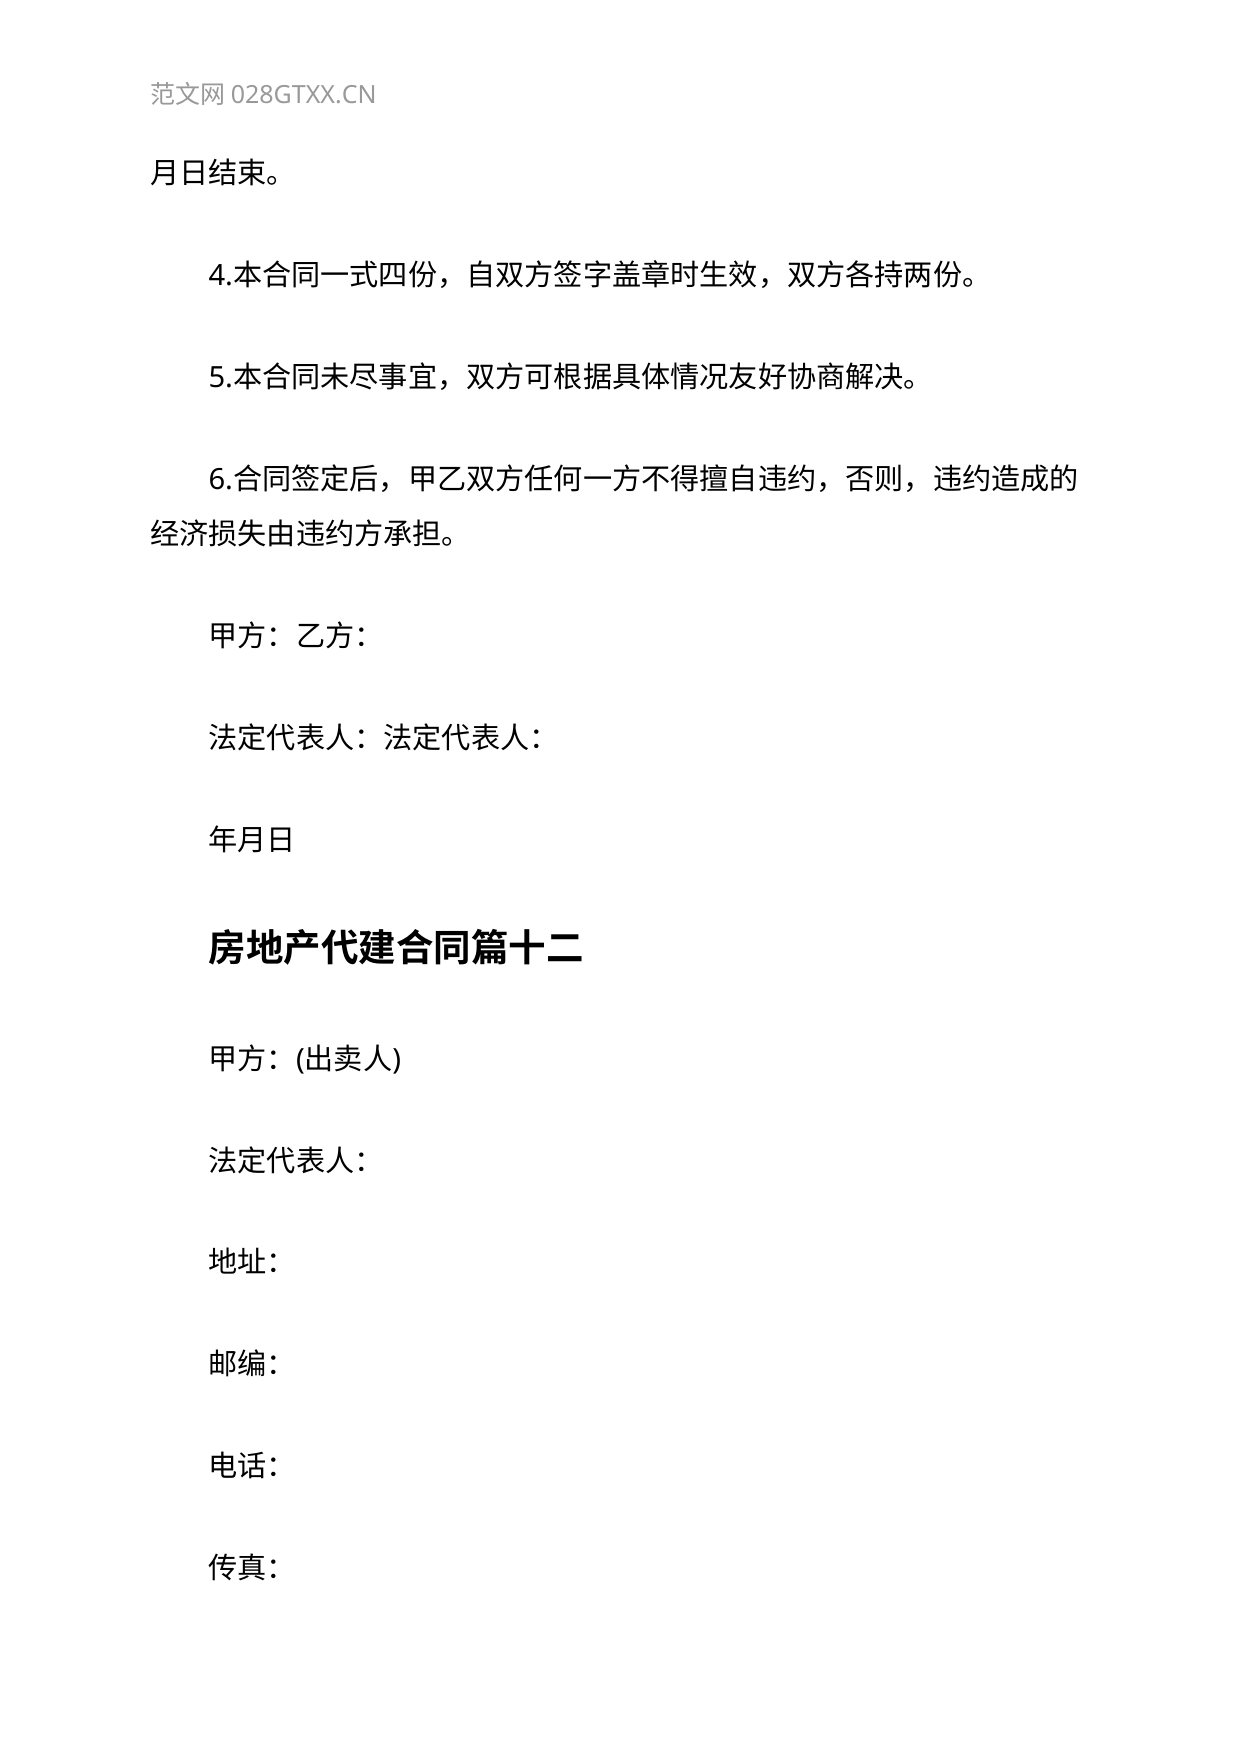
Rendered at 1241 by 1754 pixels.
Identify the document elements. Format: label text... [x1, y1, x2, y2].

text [150, 150, 1090, 192]
text 房地产代建合同篇十二 [150, 918, 1090, 972]
text 甲方：乙方： [150, 612, 1090, 655]
text 年月日 [150, 816, 1090, 858]
text 6.合同签定后，甲乙双方任何一方不得擅自违约，否则，违约造成的经济损失由违约方承担。 [150, 456, 1090, 553]
text 法定代表人： [150, 1137, 1090, 1179]
text 传真： [150, 1544, 1090, 1587]
text 4.本合同一式四份，自双方签字盖章时生效，双方各持两份。 [150, 252, 1090, 294]
text 法定代表人：法定代表人： [150, 714, 1090, 757]
text 电话： [150, 1442, 1090, 1485]
text 邮编： [150, 1341, 1090, 1383]
text 5.本合同未尽事宜，双方可根据具体情况友好协商解决。 [150, 354, 1090, 396]
text 地址： [150, 1239, 1090, 1281]
text 甲方：(出卖人) [150, 1035, 1090, 1078]
